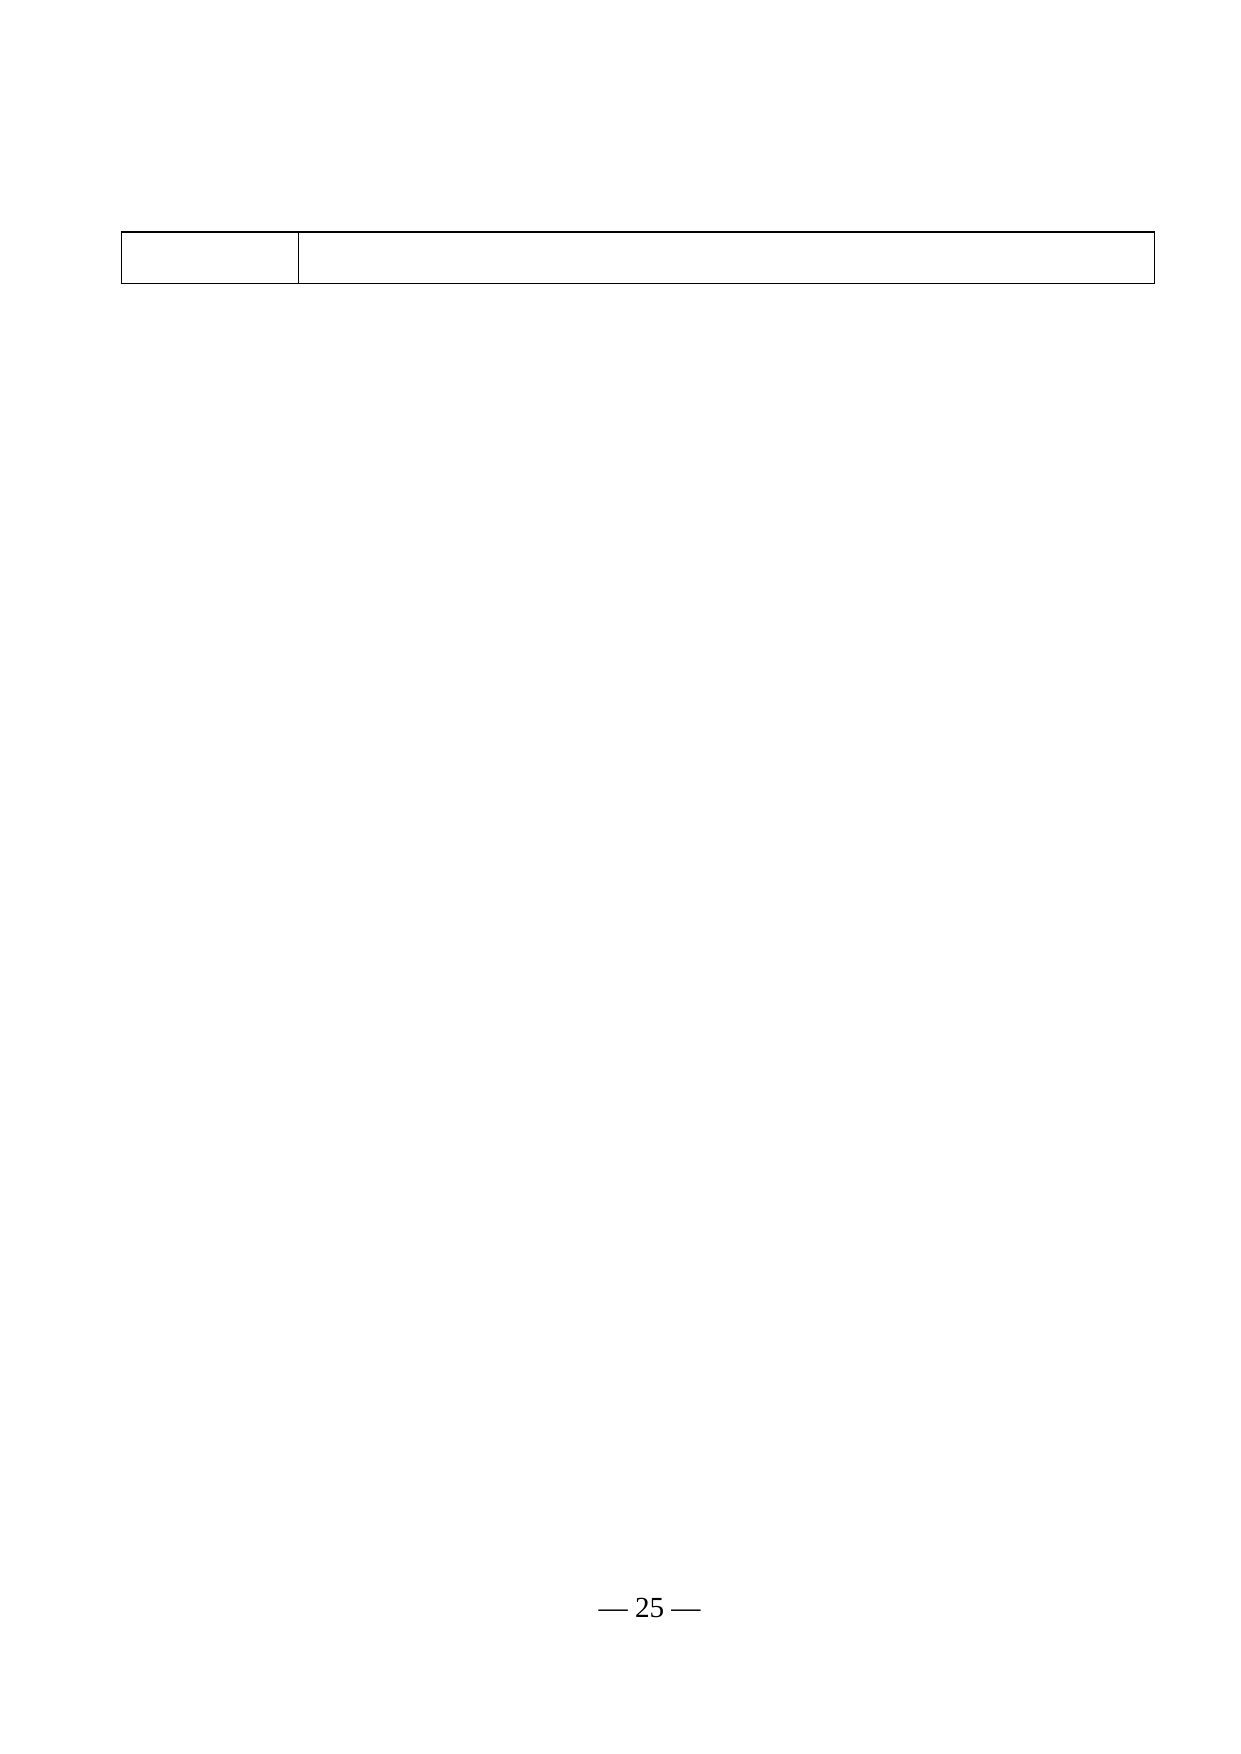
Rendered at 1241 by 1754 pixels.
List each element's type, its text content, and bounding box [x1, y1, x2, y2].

table_cell 信用承诺 [122, 233, 298, 282]
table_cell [299, 233, 1154, 282]
